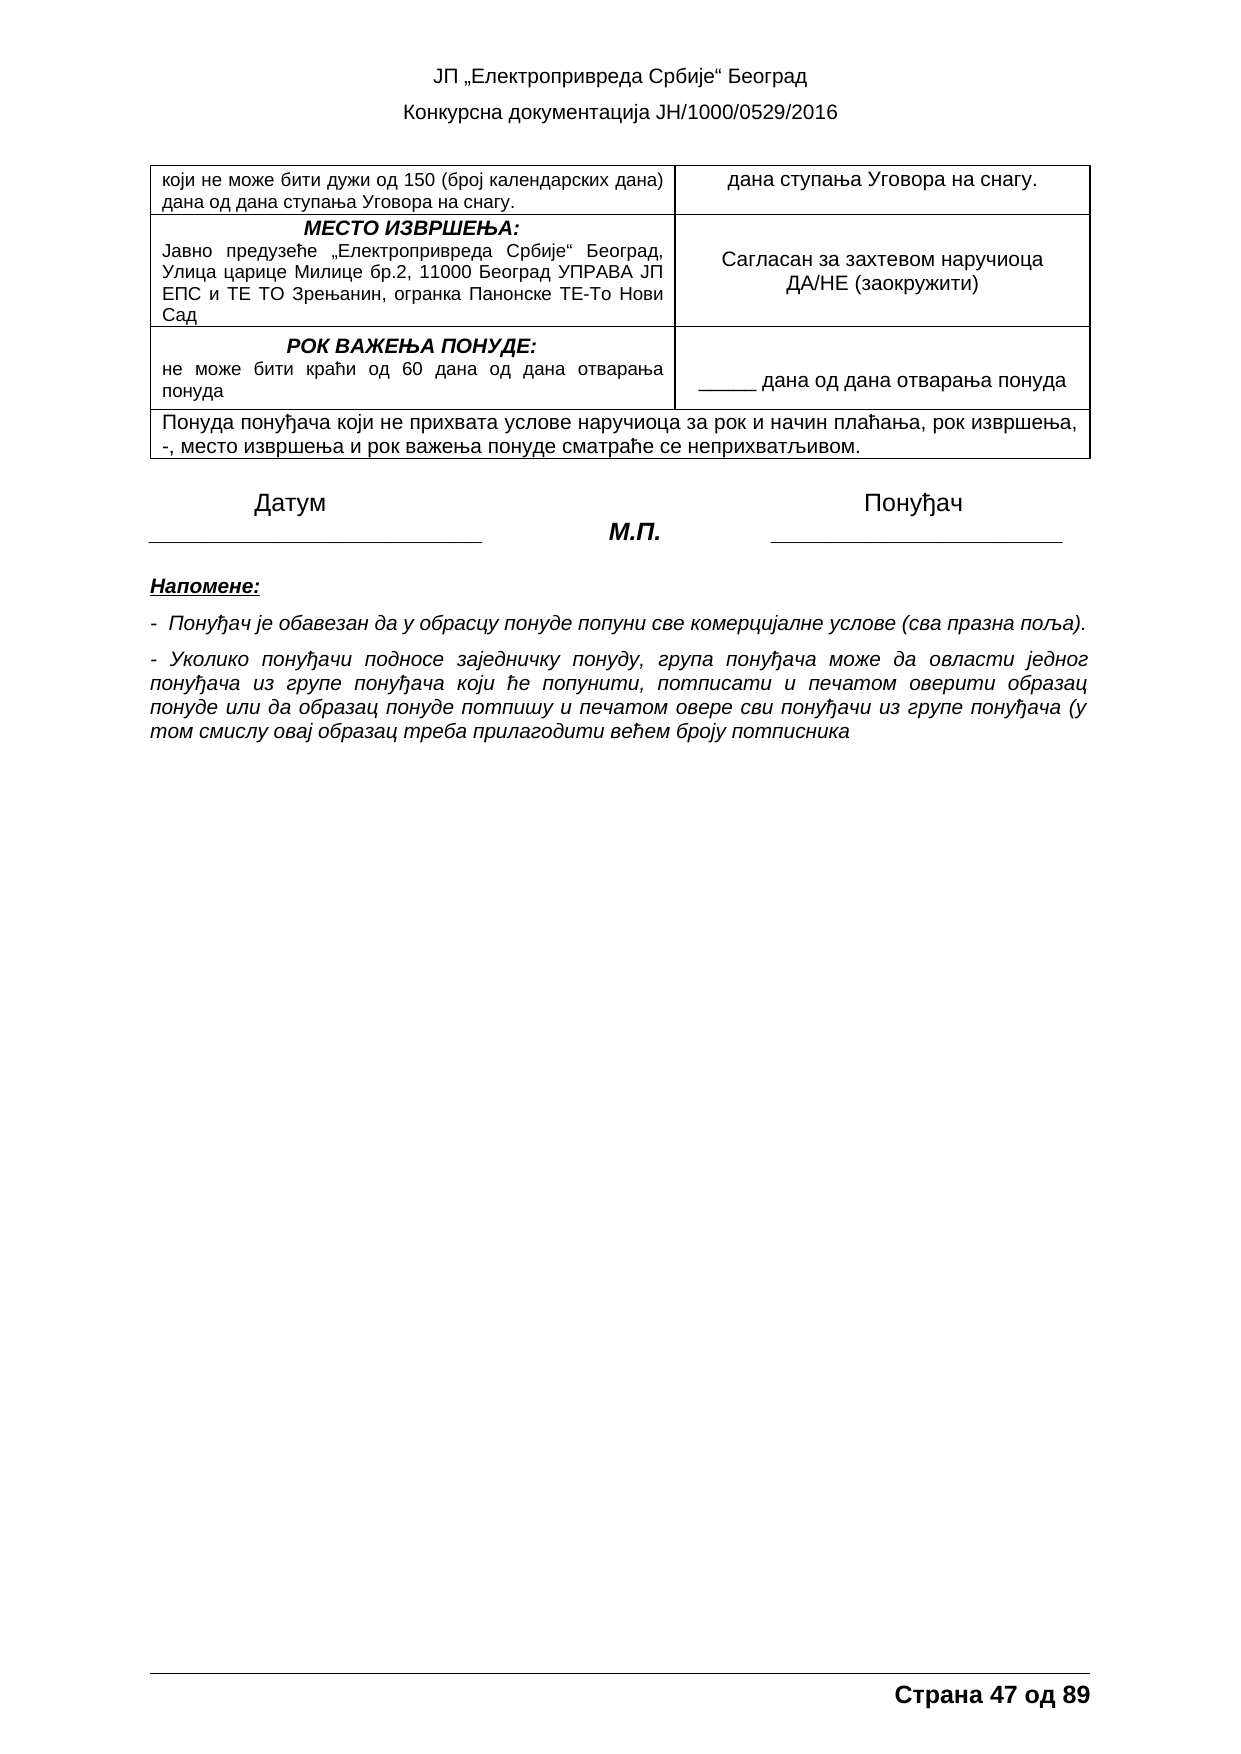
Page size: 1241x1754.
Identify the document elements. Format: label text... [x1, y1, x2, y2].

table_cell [151, 166, 674, 214]
text - Понуђач је обавезан да у обрасцу понуде попуни све комерцијалне услове (сва празна поља). [150, 610, 1090, 634]
table_cell Понуда понуђача који не прихвата услове наручиоца за рок и начин плаћања, рок извршења, -, место извршења и рок важења понуде сматраће се неприхватљивом. [151, 410, 1089, 458]
table_cell РОК ВАЖЕЊА ПОНУДЕ: не може бити краћи од 60 дана од дана отварања понуда [151, 327, 674, 409]
text Напомене: [150, 574, 1090, 598]
text ________________________ М.П. _____________________ [150, 516, 1090, 545]
table_cell Сагласан за захтевом наручиоца ДА/НЕ (заокружити) [676, 215, 1089, 326]
text - Уколико понуђачи подносе заједничку понуду, група понуђача може да овласти једног понуђача из групе понуђача који ће попунити, потписати и печатом оверити образац понуде или да образац понуде потпишу и печатом овере сви понуђачи из групе понуђача (у том смислу овај образац треба прилагодити већем броју потписника [150, 647, 1090, 743]
table_cell МЕСТО ИЗВРШЕЊА: Јавно предузеће „Електропривреда Србије“ Београд, Улица царице Милице бр.2, 11000 Београд УПРАВА ЈП ЕПС и ТЕ ТО Зрењанин, огранка Панонске ТЕ-То Нови Сад [151, 215, 674, 326]
text Датум Понуђач [150, 488, 1090, 516]
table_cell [676, 166, 1089, 214]
table_cell _____ дана од дана отварања понуда [676, 327, 1089, 409]
